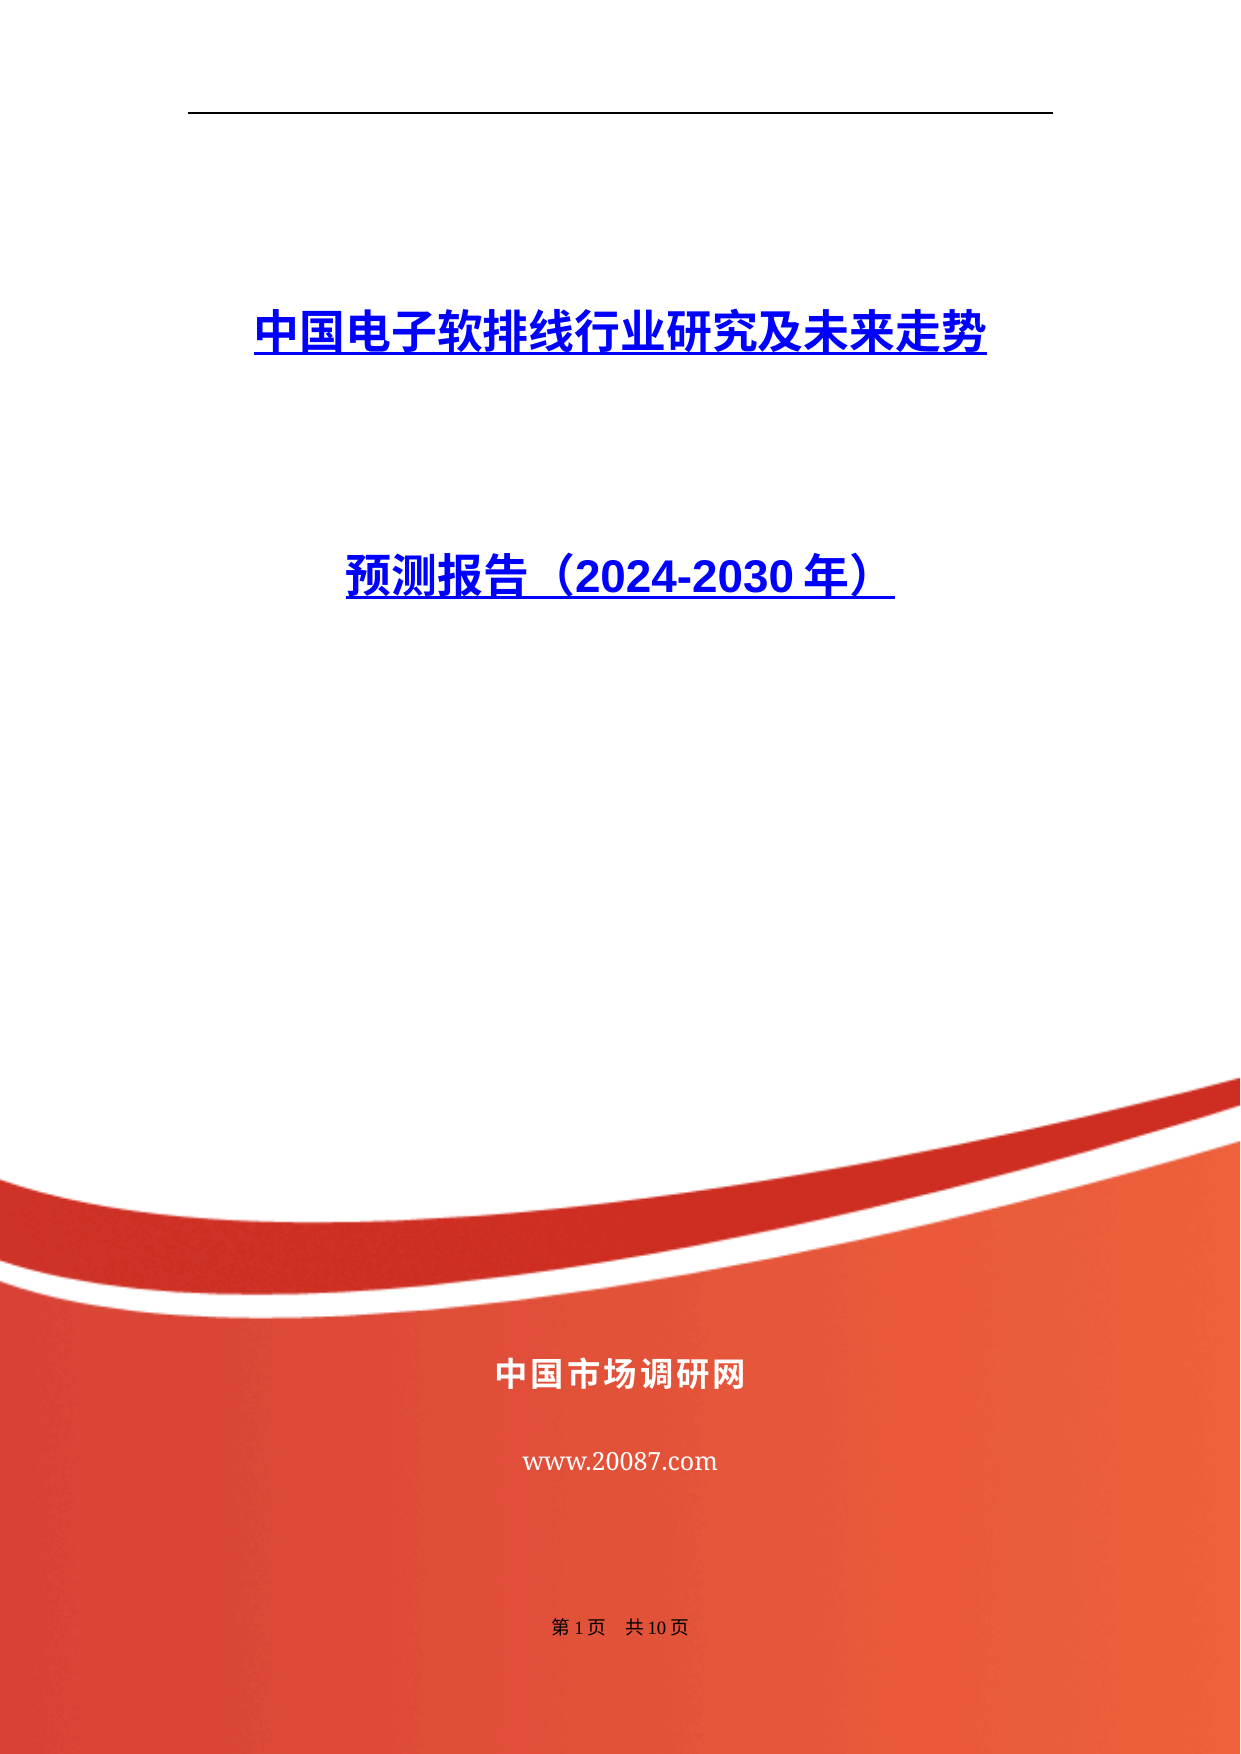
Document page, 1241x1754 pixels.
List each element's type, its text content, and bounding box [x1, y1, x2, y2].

picture [0, 1006, 1241, 1754]
table_header 中国电子软排线行业研究及未来走势预测报告（2024-2030年） [188, 207, 1053, 773]
text www.20087.com [187, 1428, 1053, 1493]
subtitle 中国市场调研网 [187, 1339, 1053, 1404]
